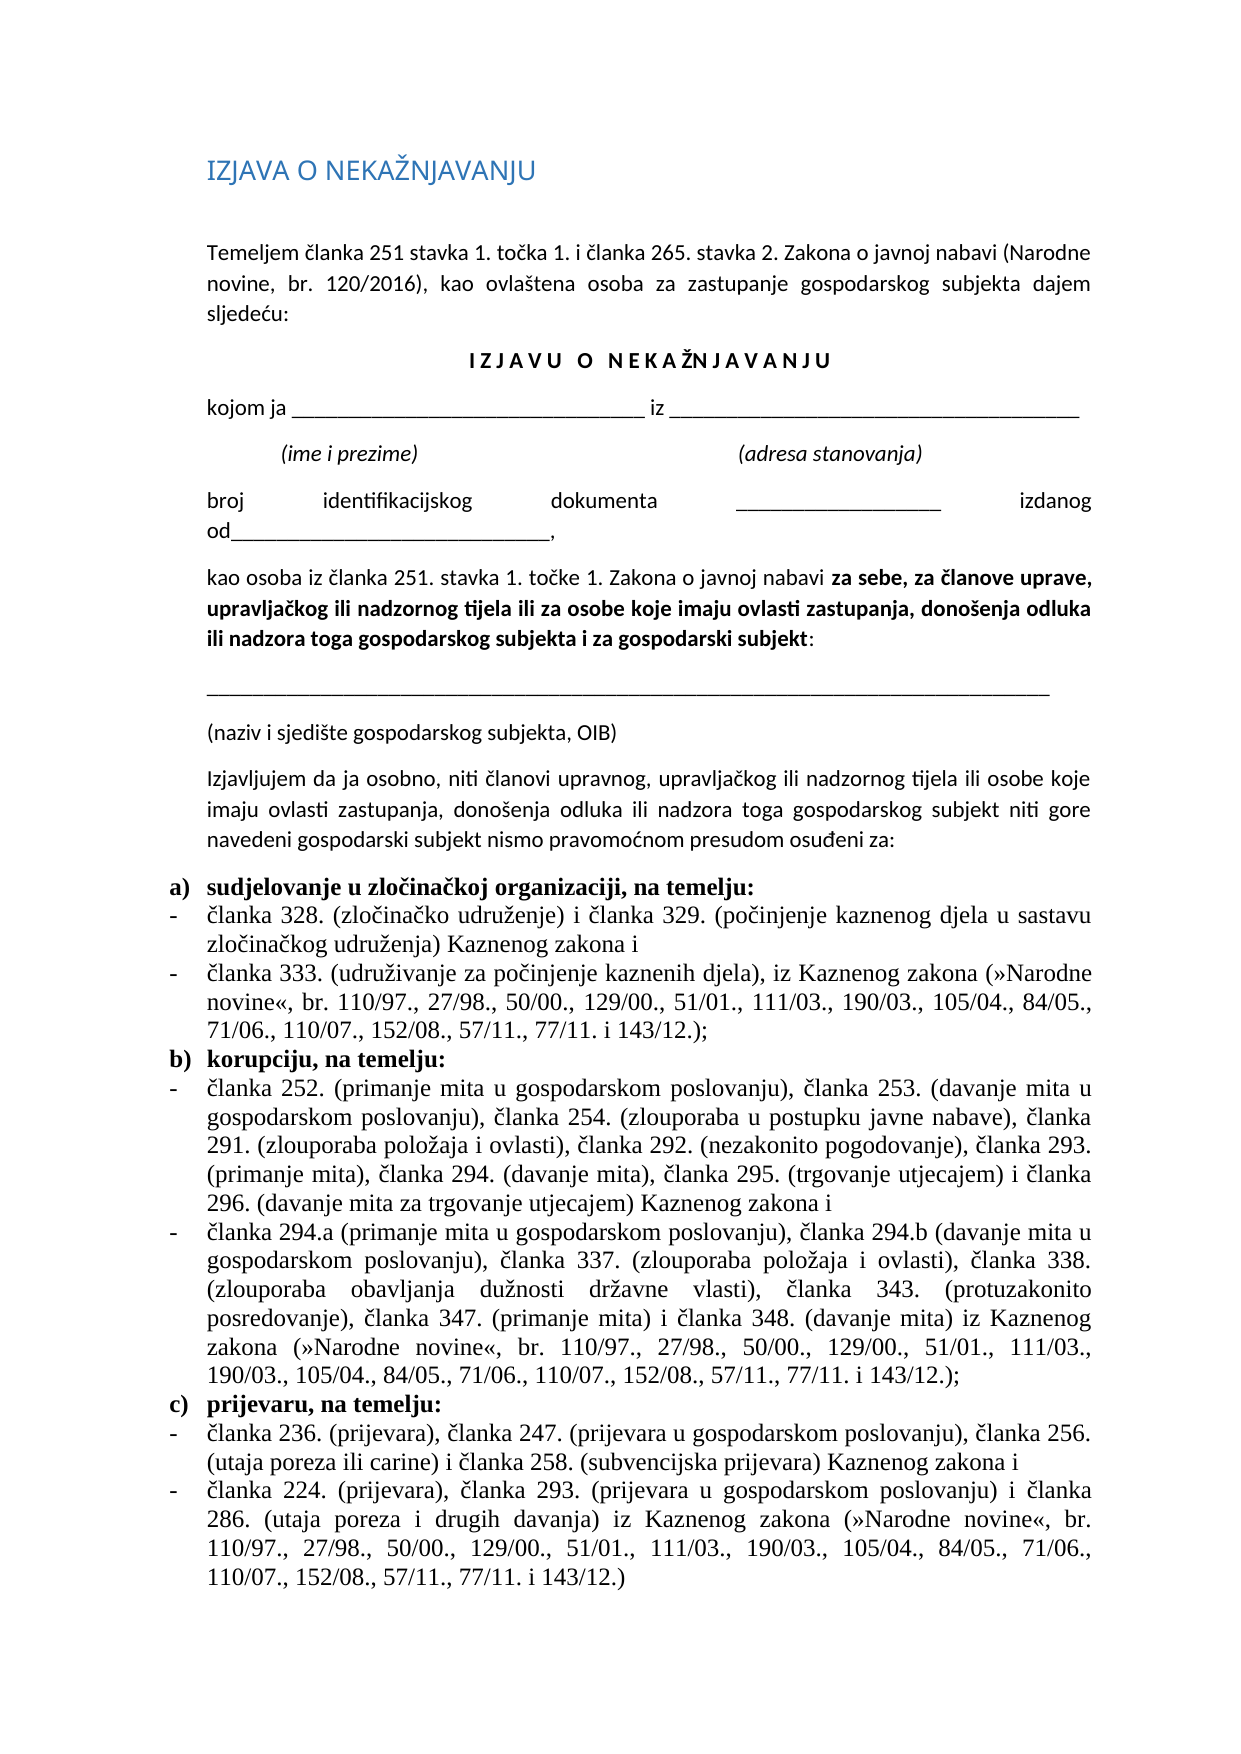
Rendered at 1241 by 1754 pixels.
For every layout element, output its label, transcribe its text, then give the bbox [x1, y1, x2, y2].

list članka 294.a (primanje mita u gospodarskom poslovanju), članka 294.b (davanje mita u gospodarskom poslovanju), članka 337. (zlouporaba položaja i ovlasti), članka 338. (zlouporaba obavljanja dužnosti državne vlasti), članka 343. (protuzakonito posredovanje), članka 347. (primanje mita) i članka 348. (davanje mita) iz Kaznenog zakona (»Narodne novine«, br. 110/97., 27/98., 50/00., 129/00., 51/01., 111/03., 190/03., 105/04., 84/05., 71/06., 110/07., 152/08., 57/11., 77/11. i 143/12.); [169, 1217, 1093, 1389]
list sudjelovanje u zločinačkoj organizaciji, na temelju: [169, 872, 1093, 901]
list članka 224. (prijevara), članka 293. (prijevara u gospodarskom poslovanju) i članka 286. (utaja poreza i drugih davanja) iz Kaznenog zakona (»Narodne novine«, br. 110/97., 27/98., 50/00., 129/00., 51/01., 111/03., 190/03., 105/04., 84/05., 71/06., 110/07., 152/08., 57/11., 77/11. i 143/12.) [169, 1476, 1093, 1591]
text Temeljem članka 251 stavka 1. točka 1. i članka 265. stavka 2. Zakona o javnoj nabavi (Narodne novine, br. 120/2016), kao ovlaštena osoba za zastupanje gospodarskog subjekta dajem sljedeću: [207, 238, 1093, 327]
text kojom ja _______________________________ iz ____________________________________ [207, 393, 1093, 421]
text (ime i prezime) (adresa stanovanja) [207, 439, 1093, 467]
text kao osoba iz članka 251. stavka 1. točke 1. Zakona o javnoj nabavi za sebe, za članove uprave, upravljačkog ili nadzornog tijela ili za osobe koje imaju ovlasti zastupanja, donošenja odluka ili nadzora toga gospodarskog subjekta i za gospodarski subjekt: [207, 563, 1093, 652]
text I Z J A V U O N E K A ŽN J A V A N J U [207, 346, 1093, 374]
list članka 333. (udruživanje za počinjenje kaznenih djela), iz Kaznenog zakona (»Narodne novine«, br. 110/97., 27/98., 50/00., 129/00., 51/01., 111/03., 190/03., 105/04., 84/05., 71/06., 110/07., 152/08., 57/11., 77/11. i 143/12.); [169, 958, 1093, 1044]
list članka 328. (zločinačko udruženje) i članka 329. (počinjenje kaznenog djela u sastavu zločinačkog udruženja) Kaznenog zakona i [169, 901, 1093, 958]
subtitle IZJAVA O NEKAŽNJAVANJU [207, 152, 1093, 189]
text (naziv i sjedište gospodarskog subjekta, OIB) [207, 718, 1093, 746]
text Izjavljujem da ja osobno, niti članovi upravnog, upravljačkog ili nadzornog tijela ili osobe koje imaju ovlasti zastupanja, donošenja odluka ili nadzora toga gospodarskog subjekt niti gore navedeni gospodarski subjekt nismo pravomoćnom presudom osuđeni za: [207, 764, 1093, 853]
text __________________________________________________________________________ [207, 671, 1093, 699]
list prijevaru, na temelju: [169, 1389, 1093, 1418]
list članka 252. (primanje mita u gospodarskom poslovanju), članka 253. (davanje mita u gospodarskom poslovanju), članka 254. (zlouporaba u postupku javne nabave), članka 291. (zlouporaba položaja i ovlasti), članka 292. (nezakonito pogodovanje), članka 293. (primanje mita), članka 294. (davanje mita), članka 295. (trgovanje utjecajem) i članka 296. (davanje mita za trgovanje utjecajem) Kaznenog zakona i [169, 1073, 1093, 1217]
list članka 236. (prijevara), članka 247. (prijevara u gospodarskom poslovanju), članka 256. (utaja poreza ili carine) i članka 258. (subvencijska prijevara) Kaznenog zakona i [169, 1418, 1093, 1476]
text broj identifikacijskog dokumenta __________________ izdanog od____________________________, [207, 486, 1093, 544]
list korupciju, na temelju: [169, 1044, 1093, 1073]
